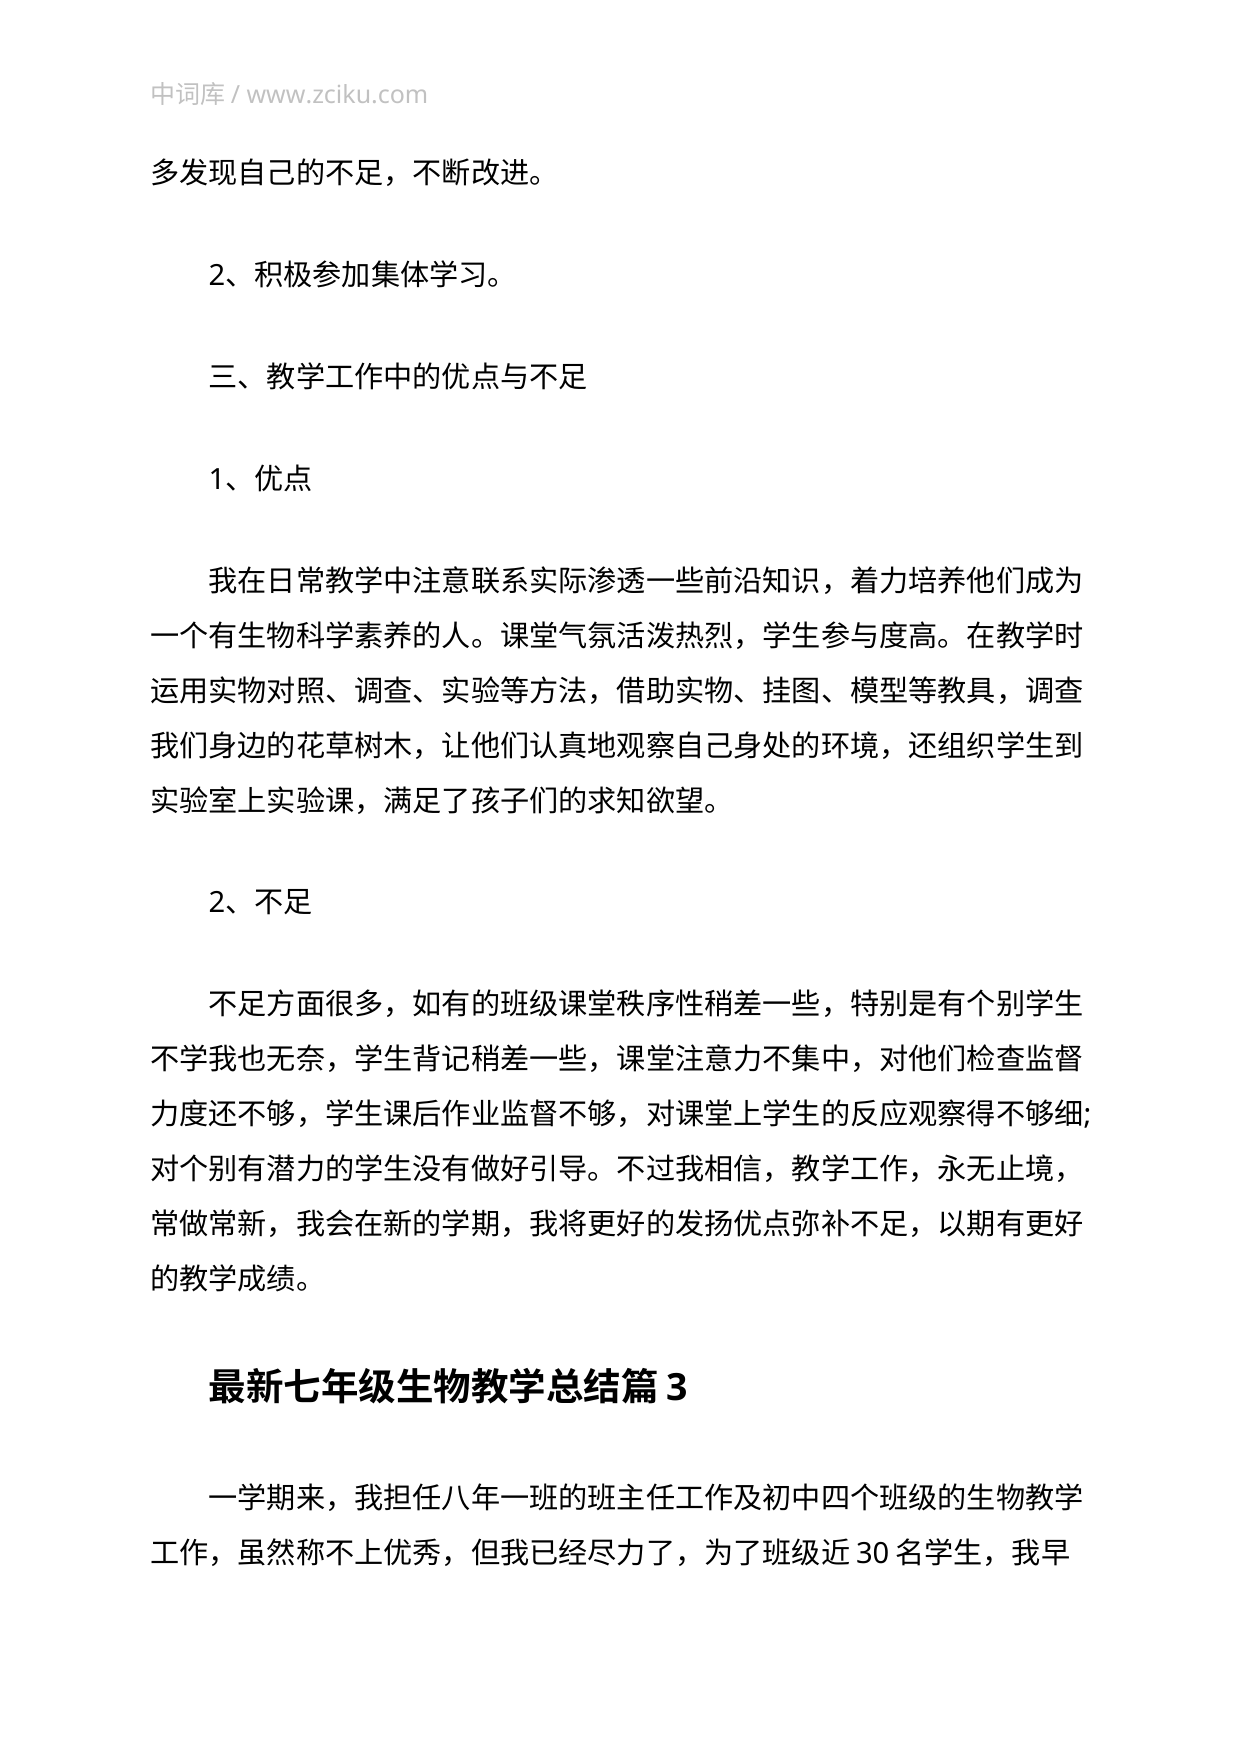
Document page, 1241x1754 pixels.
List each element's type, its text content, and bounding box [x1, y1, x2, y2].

text 2、积极参加集体学习。 [150, 252, 1090, 294]
text 我在日常教学中注意联系实际渗透一些前沿知识，着力培养他们成为一个有生物科学素养的人。课堂气氛活泼热烈，学生参与度高。在教学时运用实物对照、调查、实验等方法，借助实物、挂图、模型等教具，调查我们身边的花草树木，让他们认真地观察自己身处的环境，还组织学生到实验室上实验课，满足了孩子们的求知欲望。 [150, 557, 1090, 819]
text 1、优点 [150, 456, 1090, 498]
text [150, 150, 1090, 192]
text 三、教学工作中的优点与不足 [150, 354, 1090, 396]
text 2、不足 [150, 879, 1090, 921]
text 不足方面很多，如有的班级课堂秩序性稍差一些，特别是有个别学生不学我也无奈，学生背记稍差一些，课堂注意力不集中，对他们检查监督力度还不够，学生课后作业监督不够，对课堂上学生的反应观察得不够细;对个别有潜力的学生没有做好引导。不过我相信，教学工作，永无止境，常做常新，我会在新的学期，我将更好的发扬优点弥补不足，以期有更好的教学成绩。 [150, 981, 1090, 1298]
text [150, 1475, 1090, 1572]
text 最新七年级生物教学总结篇3 [150, 1357, 1090, 1412]
